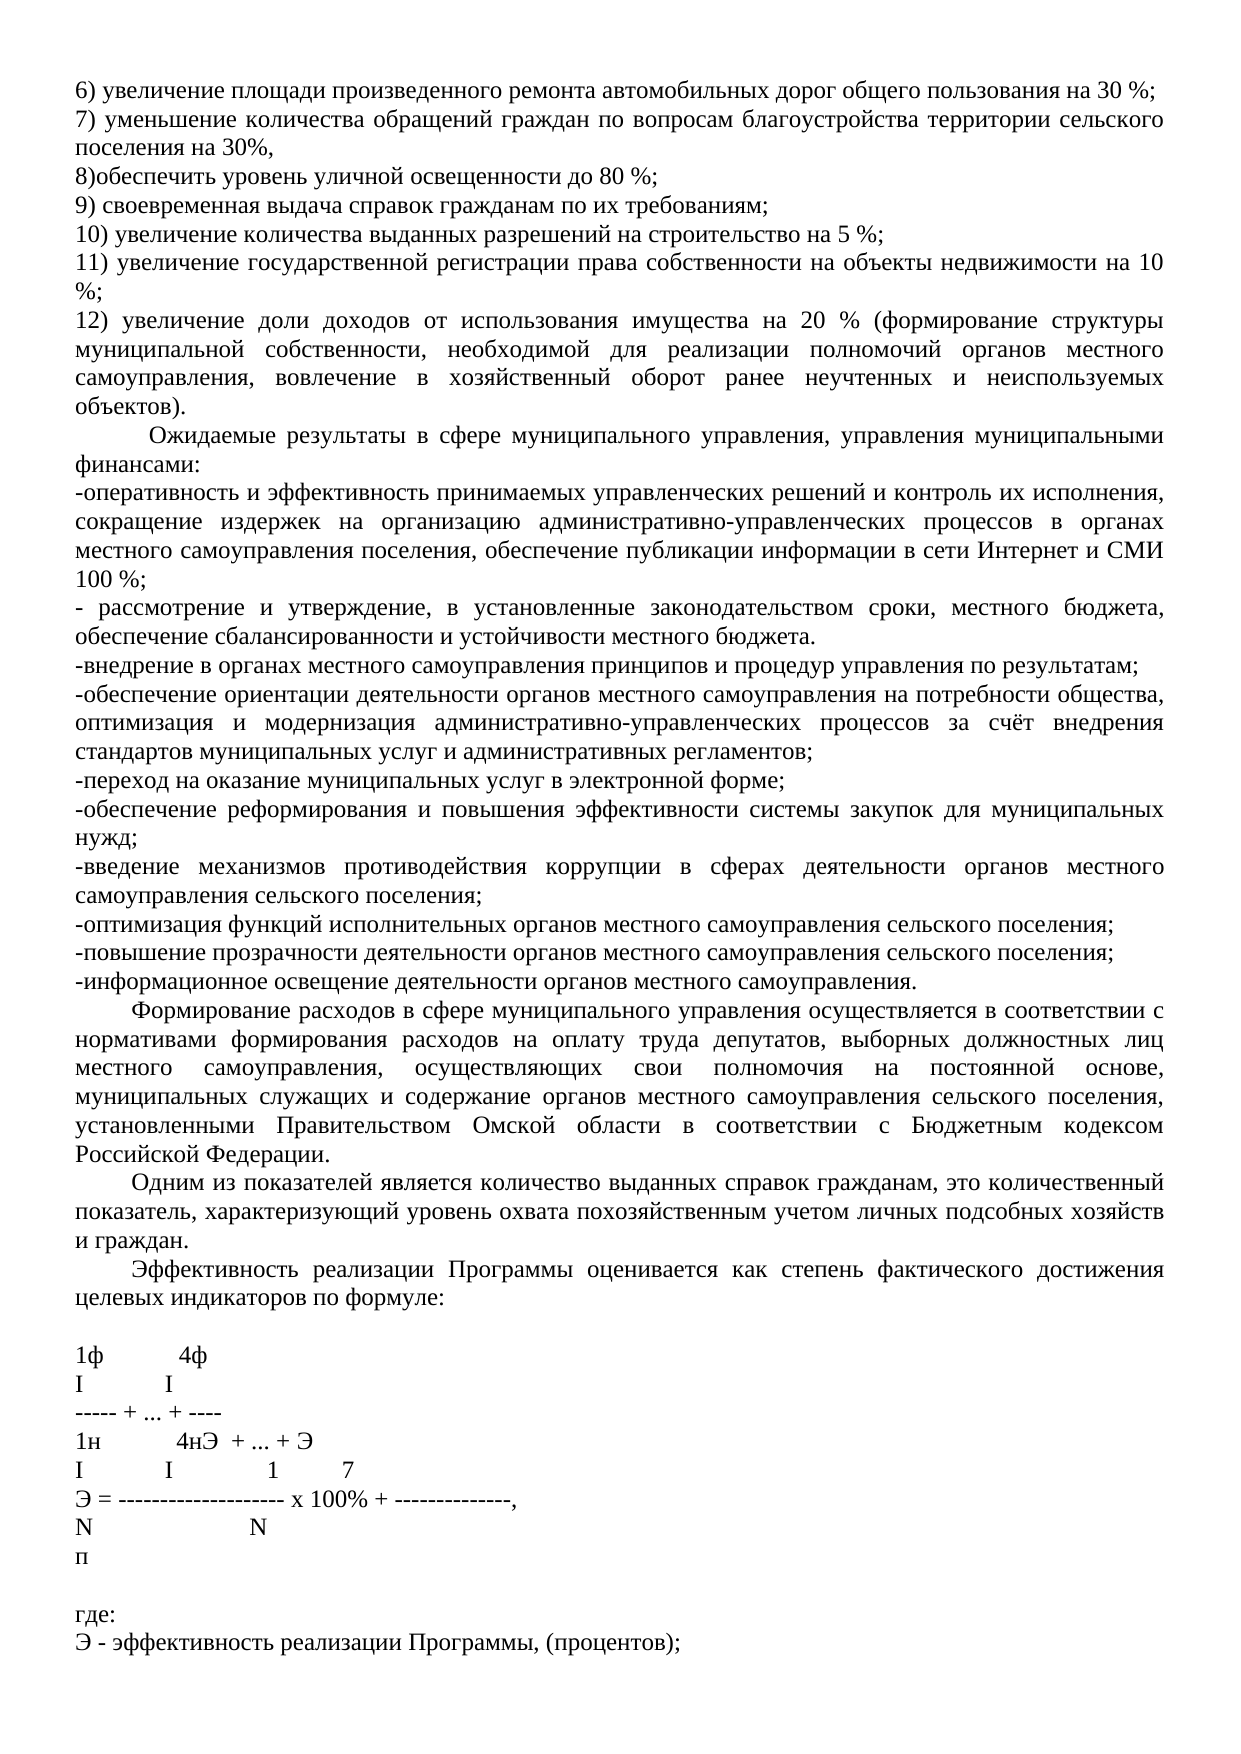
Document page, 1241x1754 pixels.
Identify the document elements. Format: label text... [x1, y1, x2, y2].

text -переход на оказание муниципальных услуг в электронной форме; [75, 765, 1165, 794]
text I I [75, 1369, 1165, 1397]
text 9) своевременная выдача справок гражданам по их требованиям; [75, 190, 1165, 219]
text -внедрение в органах местного самоуправления принципов и процедур управления по результатам; [75, 650, 1165, 679]
text 10) увеличение количества выданных разрешений на строительство на 5 %; [75, 219, 1165, 247]
text -обеспечение ориентации деятельности органов местного самоуправления на потребности общества, оптимизация и модернизация административно-управленческих процессов за счёт внедрения стандартов муниципальных услуг и административных регламентов; [75, 679, 1165, 765]
text -введение механизмов противодействия коррупции в сферах деятельности органов местного самоуправления сельского поселения; [75, 851, 1165, 909]
text -оперативность и эффективность принимаемых управленческих решений и контроль их исполнения, сокращение издержек на организацию административно-управленческих процессов в органах местного самоуправления поселения, обеспечение публикации информации в сети Интернет и СМИ 100 %; [75, 477, 1165, 592]
text ----- + ... + ---- [75, 1397, 1165, 1426]
text 11) увеличение государственной регистрации права собственности на объекты недвижимости на 10 %; [75, 247, 1165, 305]
text 12) увеличение доли доходов от использования имущества на 20 % (формирование структуры муниципальной собственности, необходимой для реализации полномочий органов местного самоуправления, вовлечение в хозяйственный оборот ранее неучтенных и неиспользуемых объектов). [75, 305, 1165, 420]
text -оптимизация функций исполнительных органов местного самоуправления сельского поселения; [75, 909, 1165, 937]
text -повышение прозрачности деятельности органов местного самоуправления сельского поселения; [75, 937, 1165, 966]
text Э = -------------------- х 100% + --------------, [75, 1484, 1165, 1512]
text 6) увеличение площади произведенного ремонта автомобильных дорог общего пользования на 30 %; [75, 75, 1165, 104]
text -информационное освещение деятельности органов местного самоуправления. [75, 966, 1165, 995]
text Эффективность реализации Программы оценивается как степень фактического достижения целевых индикаторов по формуле: [75, 1254, 1165, 1311]
text Одним из показателей является количество выданных справок гражданам, это количественный показатель, характеризующий уровень охвата похозяйственным учетом личных подсобных хозяйств и граждан. [75, 1167, 1165, 1254]
text 8)обеспечить уровень уличной освещенности до 80 %; [75, 161, 1165, 190]
text -обеспечение реформирования и повышения эффективности системы закупок для муниципальных нужд; [75, 794, 1165, 851]
text Формирование расходов в сфере муниципального управления осуществляется в соответствии с нормативами формирования расходов на оплату труда депутатов, выборных должностных лиц местного самоуправления, осуществляющих свои полномочия на постоянной основе, муниципальных служащих и содержание органов местного самоуправления сельского поселения, установленными Правительством Омской области в соответствии с Бюджетным кодексом Российской Федерации. [75, 995, 1165, 1167]
text Э - эффективность реализации Программы, (процентов); [75, 1627, 1165, 1656]
text где: [75, 1599, 1165, 1627]
text 1н 4нЭ + ... + Э [75, 1426, 1165, 1455]
text - рассмотрение и утверждение, в установленные законодательством сроки, местного бюджета, обеспечение сбалансированности и устойчивости местного бюджета. [75, 592, 1165, 650]
text N N [75, 1512, 1165, 1541]
text 7) уменьшение количества обращений граждан по вопросам благоустройства территории сельского поселения на 30%, [75, 104, 1165, 161]
text п [75, 1541, 1165, 1570]
text I I 1 7 [75, 1455, 1165, 1484]
text Ожидаемые результаты в сфере муниципального управления, управления муниципальными финансами: [75, 420, 1165, 477]
text 1ф 4ф [75, 1340, 1165, 1369]
